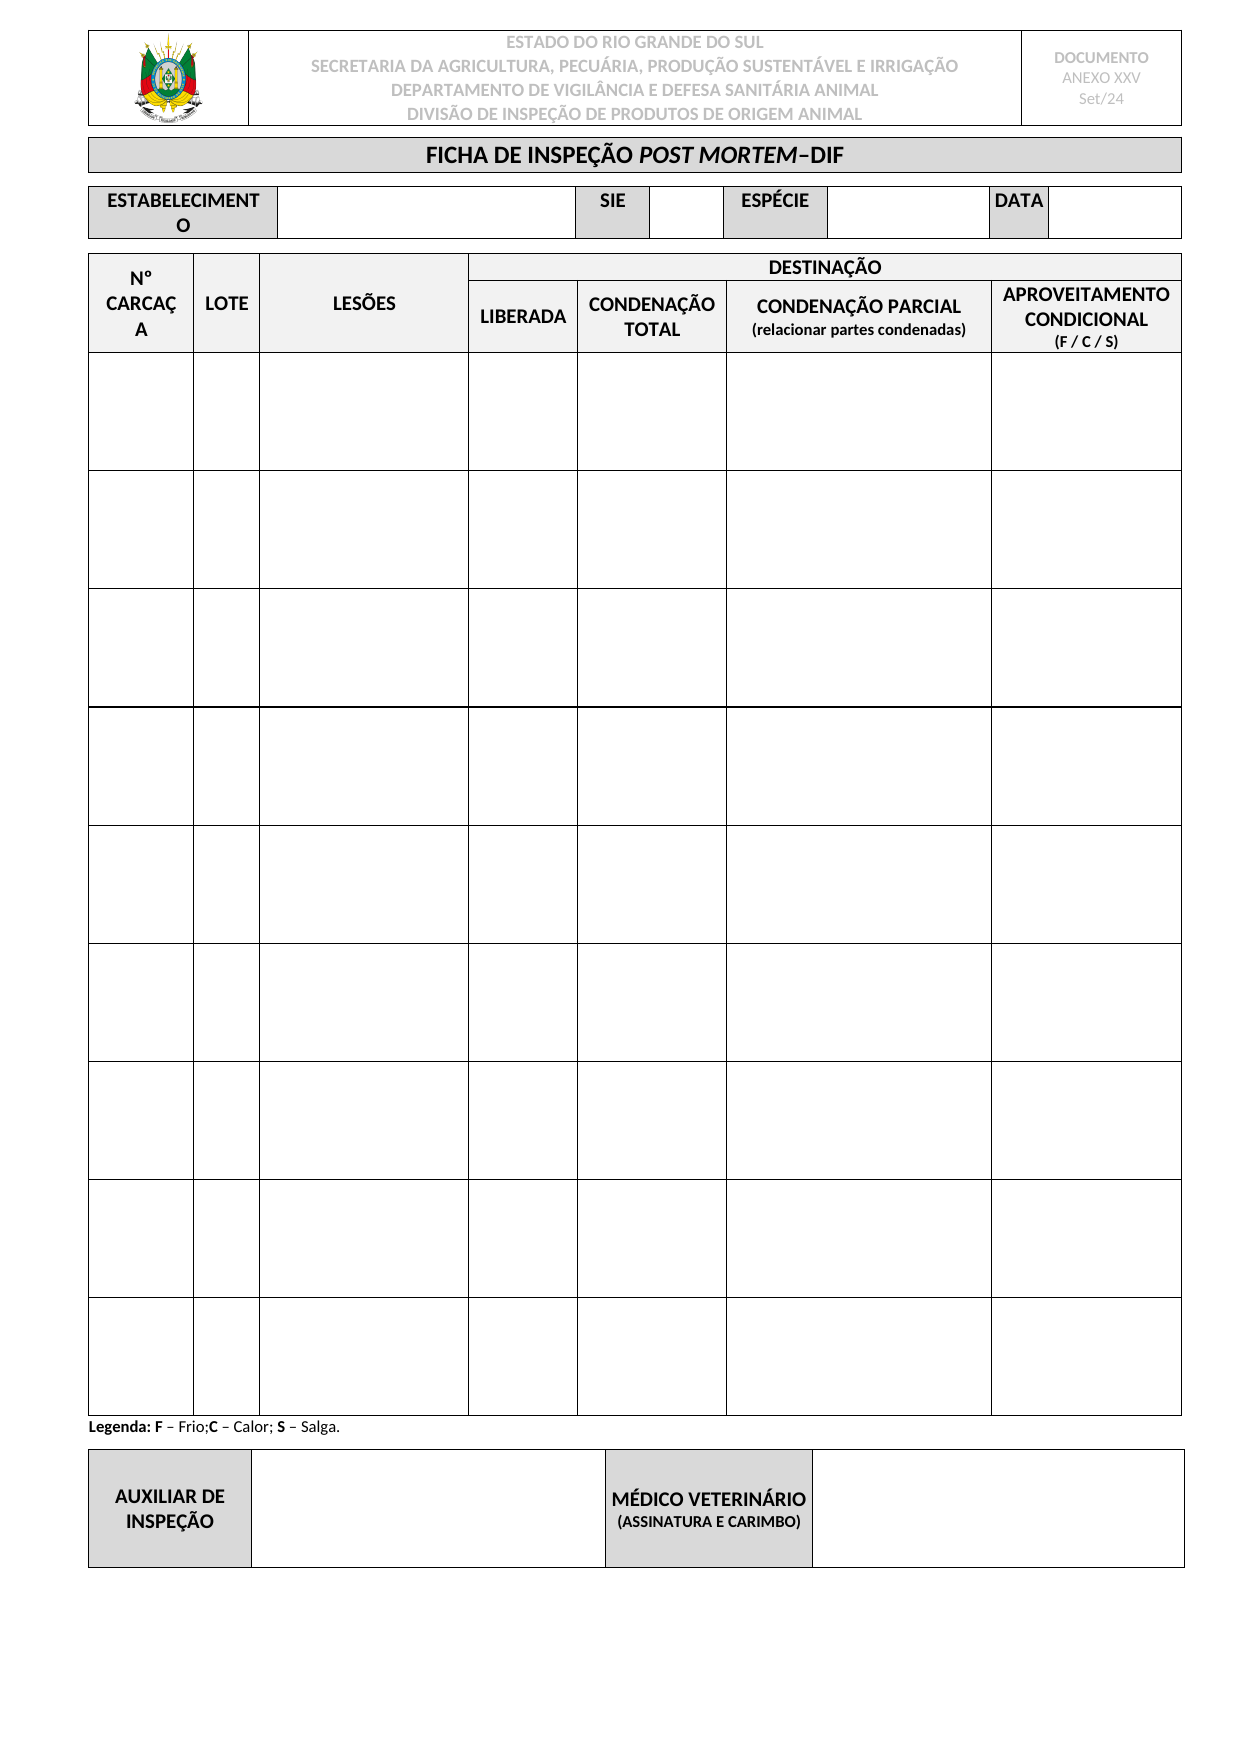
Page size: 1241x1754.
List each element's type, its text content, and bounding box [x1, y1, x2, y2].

table_cell APROVEITAMENTO CONDICIONAL (F / C / S) [992, 281, 1181, 352]
table_cell [578, 944, 726, 1061]
table_cell [992, 826, 1181, 943]
table_cell [469, 353, 577, 470]
table_cell [578, 471, 726, 588]
table_cell [469, 589, 577, 706]
table_cell [194, 1062, 259, 1179]
table_cell [992, 1180, 1181, 1297]
table_cell [89, 1062, 193, 1179]
table_cell [194, 944, 259, 1061]
table_header [650, 187, 723, 238]
table_cell [260, 1298, 468, 1415]
table_header SIE [576, 187, 649, 238]
table_cell [578, 708, 726, 824]
table_cell [727, 471, 991, 588]
table_cell [89, 708, 193, 824]
table_cell [578, 1062, 726, 1179]
table_cell CONDENAÇÃO TOTAL [578, 281, 726, 352]
table_cell [194, 1180, 259, 1297]
table_cell [194, 353, 259, 470]
table_cell [727, 589, 991, 706]
table_cell [194, 826, 259, 943]
table_cell [469, 471, 577, 588]
table_cell [469, 1180, 577, 1297]
table_cell [89, 826, 193, 943]
table_cell [727, 1298, 991, 1415]
table_cell LIBERADA [469, 281, 577, 352]
table_cell [992, 944, 1181, 1061]
table_header DESTINAÇÃO [469, 254, 1181, 280]
table_cell [194, 589, 259, 706]
text Legenda: F – Frio;C – Calor; S – Salga. [89, 1416, 1181, 1436]
table_cell [992, 353, 1181, 470]
table_cell [578, 589, 726, 706]
table_cell [89, 1180, 193, 1297]
table_cell [89, 353, 193, 470]
table_cell [260, 1180, 468, 1297]
table_header [1049, 187, 1181, 238]
picture [134, 33, 203, 123]
table_cell [992, 589, 1181, 706]
table_cell [727, 708, 991, 824]
table_cell [727, 353, 991, 470]
table_cell [992, 708, 1181, 824]
table_cell [89, 1298, 193, 1415]
table_cell [194, 471, 259, 588]
table_cell [578, 1180, 726, 1297]
table_header LESÕES [260, 254, 468, 352]
table_header [278, 187, 575, 238]
table_cell [89, 589, 193, 706]
table_cell [260, 944, 468, 1061]
table_cell [469, 1062, 577, 1179]
table_cell [727, 1180, 991, 1297]
table_cell [260, 589, 468, 706]
table_cell [260, 1062, 468, 1179]
table_cell [469, 826, 577, 943]
table_cell [578, 826, 726, 943]
table_cell [89, 471, 193, 588]
table_cell [992, 1062, 1181, 1179]
table_cell [578, 353, 726, 470]
table_cell [194, 1298, 259, 1415]
table_cell [992, 471, 1181, 588]
table_cell [260, 708, 468, 824]
table_cell [469, 944, 577, 1061]
table_header LOTE [194, 254, 259, 352]
table_header ESPÉCIE [724, 187, 827, 238]
table_header [252, 1450, 605, 1567]
table_cell [469, 1298, 577, 1415]
table_cell [727, 826, 991, 943]
table_header [828, 187, 989, 238]
table_cell [260, 353, 468, 470]
table_header ESTABELECIMENTO [89, 187, 277, 238]
table_cell [727, 944, 991, 1061]
table_cell [727, 1062, 991, 1179]
table_cell [194, 708, 259, 824]
table_header FICHA DE INSPEÇÃO POST MORTEM–DIF [89, 138, 1181, 172]
table_header AUXILIAR DE INSPEÇÃO [89, 1450, 251, 1567]
table_cell [260, 471, 468, 588]
table_cell [578, 1298, 726, 1415]
table_header DATA [990, 187, 1048, 238]
table_cell CONDENAÇÃO PARCIAL (relacionar partes condenadas) [727, 281, 991, 352]
table_cell [260, 826, 468, 943]
table_cell [89, 944, 193, 1061]
table_header Nº CARCAÇA [89, 254, 193, 352]
table_header MÉDICO VETERINÁRIO (ASSINATURA E CARIMBO) [606, 1450, 812, 1567]
table_cell [992, 1298, 1181, 1415]
table_cell [469, 708, 577, 824]
table_header [813, 1450, 1184, 1567]
